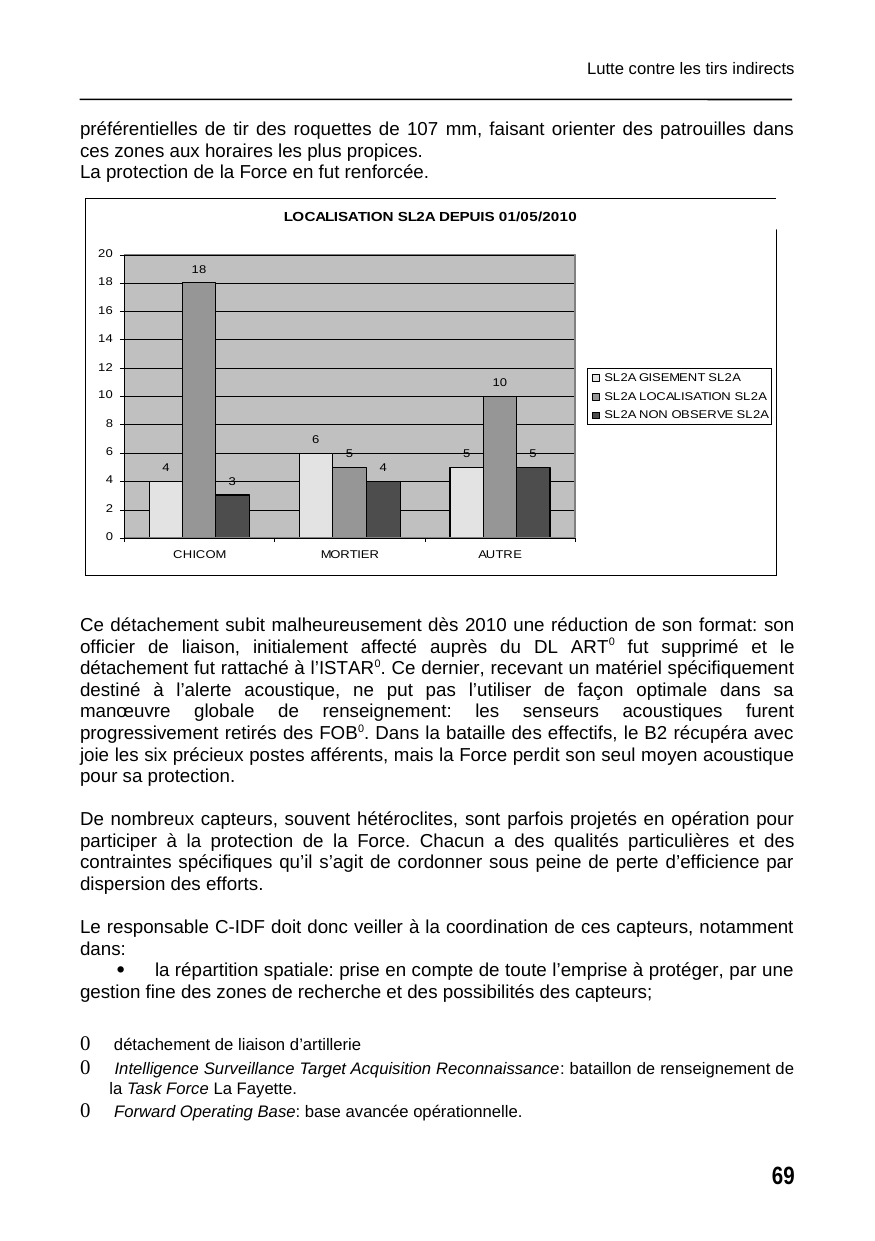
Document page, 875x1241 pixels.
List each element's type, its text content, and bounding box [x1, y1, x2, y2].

text De nombreux capteurs, souvent hétéroclites, sont parfois projetés en opération pour participer à la protection de la Force. Chacun a des qualités particulières et des contraintes spécifiques qu’il s’agit de cordonner sous peine de perte d’efficience par dispersion des efforts. [80, 808, 794, 894]
list la répartition spatiale: prise en compte de toute l’emprise à protéger, par une gestion fine des zones de recherche et des possibilités des capteurs; [80, 959, 794, 1002]
text Le responsable C-IDF doit donc veiller à la coordination de ces capteurs, notamment dans: [80, 916, 794, 959]
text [80, 118, 794, 161]
text La protection de la Force en fut renforcée. [80, 161, 794, 183]
text Ce détachement subit malheureusement dès 2010 une réduction de son format: son officier de liaison, initialement affecté auprès du DL ART fut supprimé et le détachement fut rattaché à l’ISTAR. Ce dernier, recevant un matériel spécifiquement destiné à l’alerte acoustique, ne put pas l’utiliser de façon optimale dans sa manœuvre globale de renseignement: les senseurs acoustiques furent progressivement retirés des FOB. Dans la bataille des effectifs, le B2 récupéra avec joie les six précieux postes afférents, mais la Force perdit son seul moyen acoustique pour sa protection. [80, 614, 794, 787]
